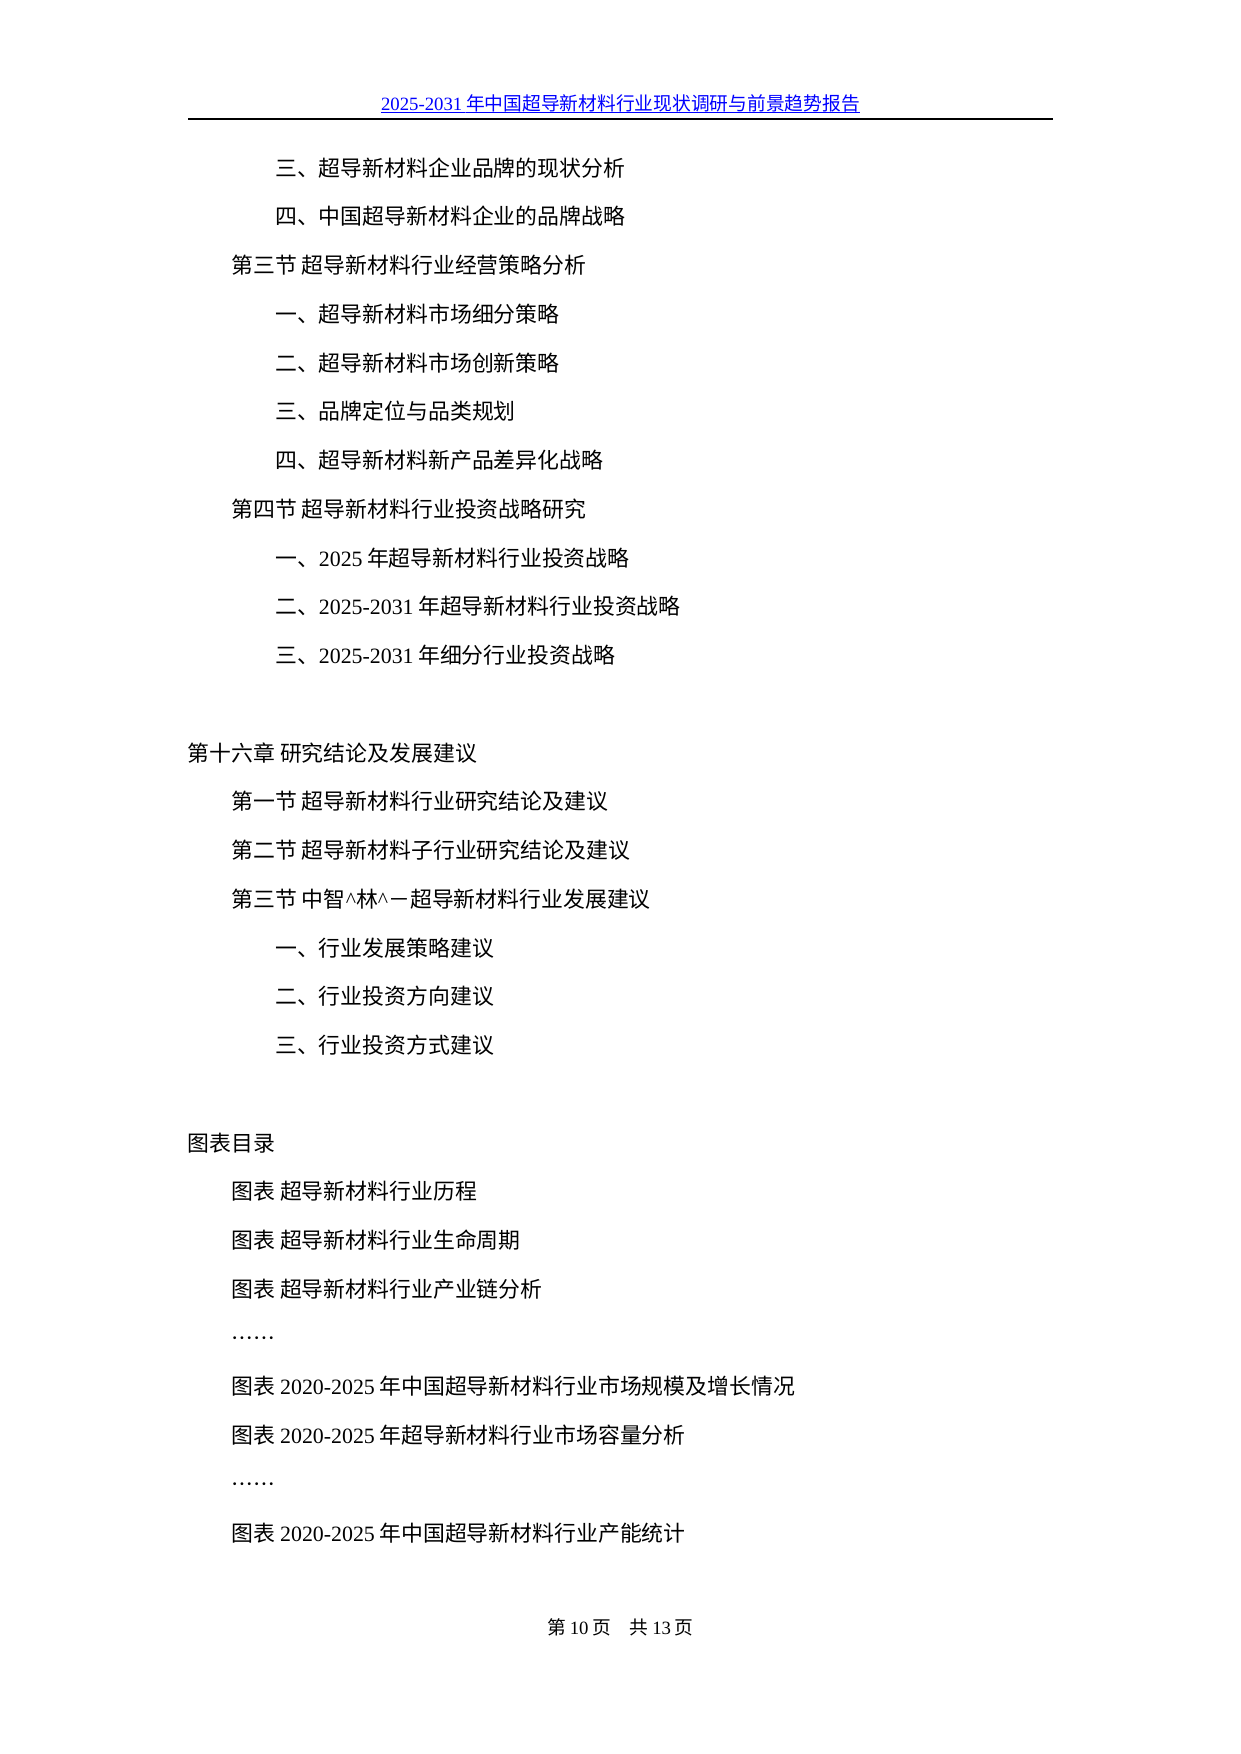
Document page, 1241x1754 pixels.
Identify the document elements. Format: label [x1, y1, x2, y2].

text [187, 150, 1053, 1548]
